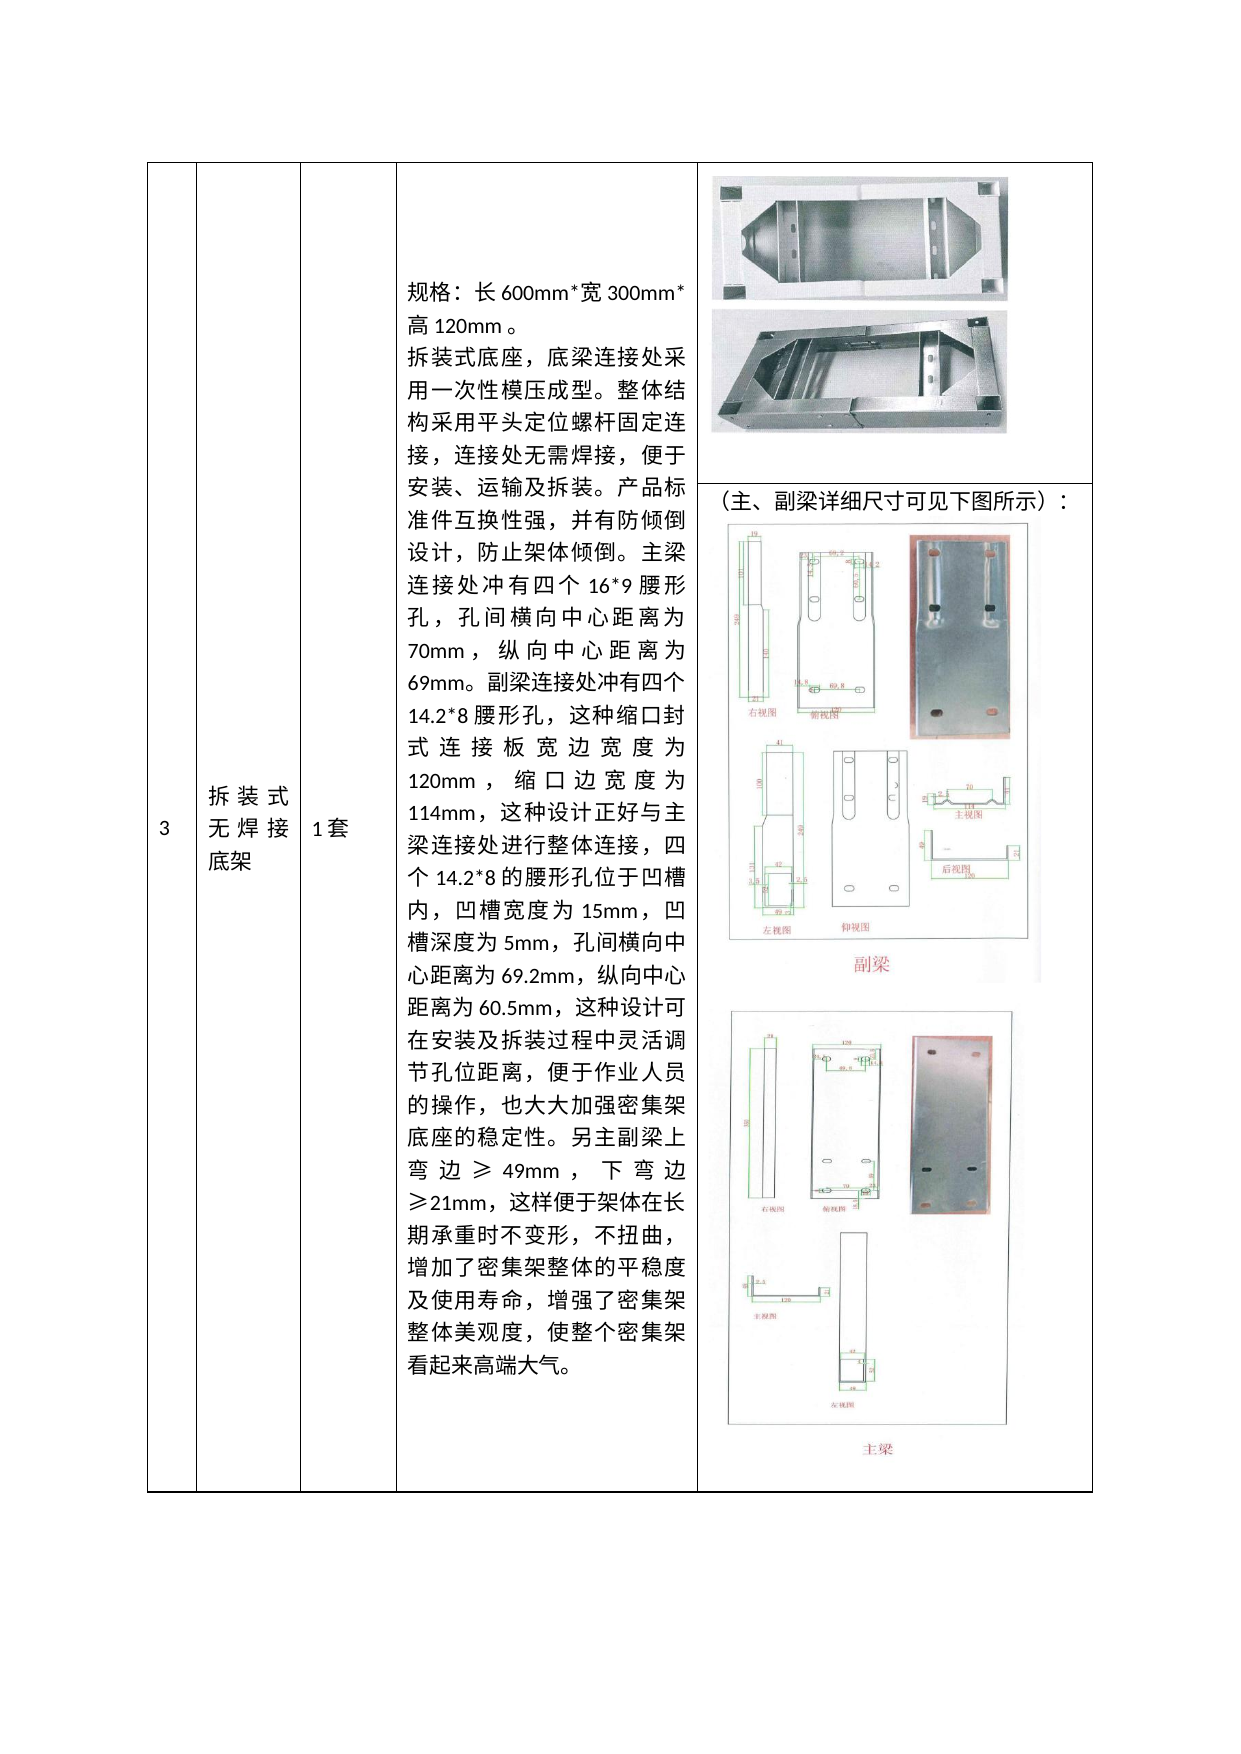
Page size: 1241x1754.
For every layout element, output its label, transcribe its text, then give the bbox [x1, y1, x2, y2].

picture [708, 1003, 1025, 1463]
table_cell 1套 [301, 163, 396, 1491]
picture [708, 176, 1013, 438]
table_cell [698, 163, 1092, 483]
table_cell （主、副梁详细尺寸可见下图所示）： [698, 484, 1092, 1491]
table_cell 拆装式无焊接底架 [197, 163, 300, 1491]
picture [708, 516, 1042, 983]
table_cell 3 [148, 163, 196, 1491]
table_cell 规格：长600mm*宽300mm*高120mm 。 拆装式底座，底梁连接处采用一次性模压成型。整体结构采用平头定位螺杆固定连接，连接处无需焊接，便于安装、运输及拆装。产品标准件互换性强，并有防倾倒设计，防止架体倾倒。主梁连接处冲有四个16*9腰形孔，孔间横向中心距离为70mm，纵向中心距离为69mm。副梁连接处冲有四个14.2*8腰形孔，这种缩口封式连接板宽边宽度为120mm，缩口边宽度为114mm，这种设计正好与主梁连接处进行整体连接，四个14.2*8的腰形孔位于凹槽内，凹槽宽度为15mm，凹槽深度为5mm，孔间横向中心距离为69.2mm，纵向中心距离为60.5mm，这种设计可在安装及拆装过程中灵活调节孔位距离，便于作业人员的操作，也大大加强密集架底座的稳定性。另主副梁上弯边≥49mm，下弯边≥21mm，这样便于架体在长期承重时不变形，不扭曲，增加了密集架整体的平稳度及使用寿命，增强了密集架整体美观度，使整个密集架看起来高端大气。 [397, 163, 697, 1491]
